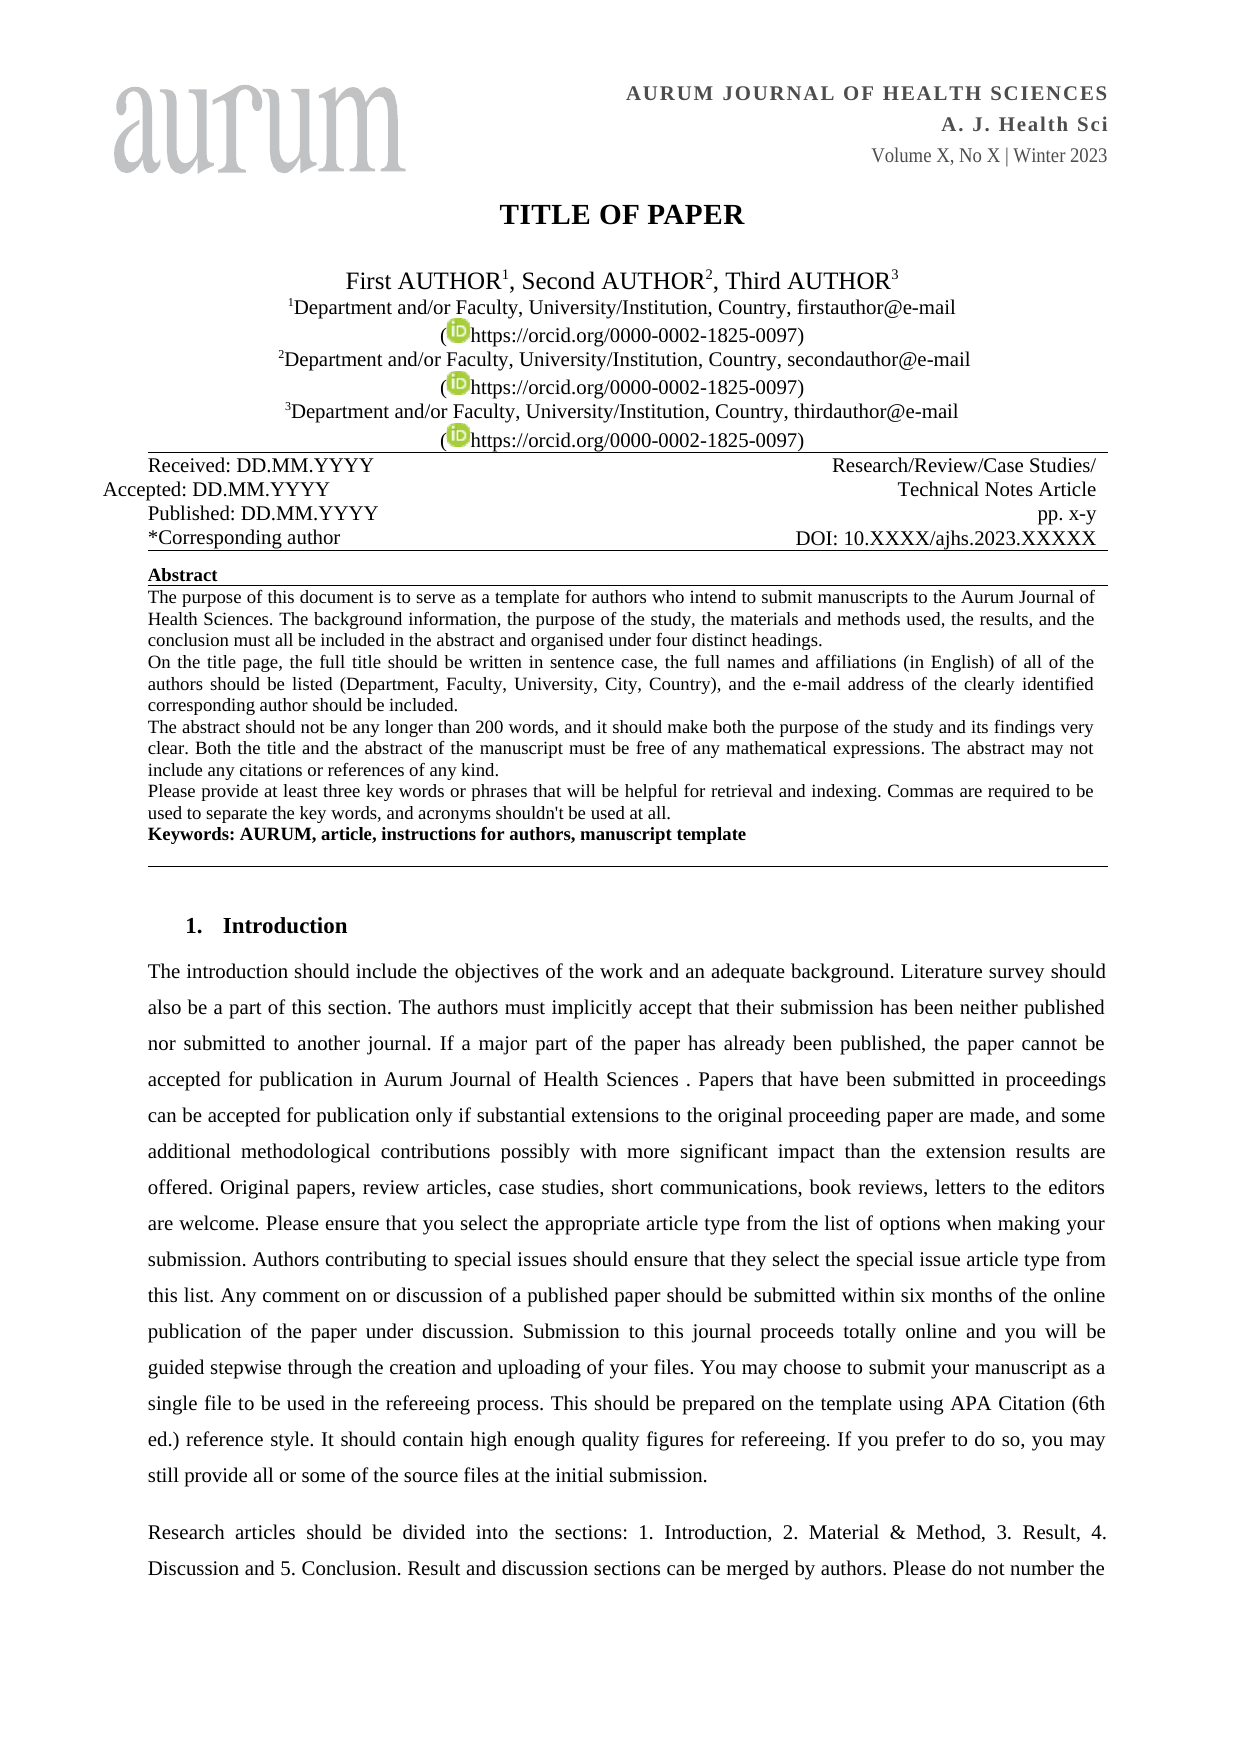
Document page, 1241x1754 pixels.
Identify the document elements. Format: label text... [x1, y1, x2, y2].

picture [446, 423, 471, 447]
picture [446, 318, 471, 343]
table_cell Keywords: AURUM, article, instructions for authors, manuscript template [148, 823, 1107, 866]
table_cell DOI: 10.XXXX/ajhs.2023.XXXXX [767, 525, 1107, 550]
table_cell Abstract [148, 551, 1107, 585]
table_cell First AUTHOR1, Second AUTHOR2, Third AUTHOR3 1Department and/or Faculty, University/Institution, Country, firstauthor@e-mail (https://orcid.org/0000-0002-1825-0097) 2Department and/or Faculty, University/Institution, Country, secondauthor@e-mail (https://orcid.org/0000-0002-1825-0097) 3Department and/or Faculty, University/Institution, Country, thirdauthor@e-mail (https://orcid.org/0000-0002-1825-0097) [148, 266, 1107, 452]
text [148, 1520, 1107, 1580]
table_cell Research/Review/Case Studies/ Technical Notes Article pp. x-y [767, 453, 1107, 525]
table_cell Received: DD.MM.YYYY Accepted: DD.MM.YYYY Published: DD.MM.YYYY *Corresponding author [148, 453, 767, 550]
table_cell The purpose of this document is to serve as a template for authors who intend to submit manuscripts to the Aurum Journal of Health Sciences. The background information, the purpose of the study, the materials and methods used, the results, and the conclusion must all be included in the abstract and organised under four distinct headings. On the title page, the full title should be written in sentence case, the full names and affiliations (in English) of all of the authors should be listed (Department, Faculty, University, City, Country), and the e-mail address of the clearly identified corresponding author should be included. The abstract should not be any longer than 200 words, and it should make both the purpose of the study and its findings very clear. Both the title and the abstract of the manuscript must be free of any mathematical expressions. The abstract may not include any citations or references of any kind. Please provide at least three key words or phrases that will be helpful for retrieval and indexing. Commas are required to be used to separate the key words, and acronyms shouldn't be used at all. [148, 586, 1107, 823]
table_header TITLE OF PAPER [148, 191, 1107, 266]
text The introduction should include the objectives of the work and an adequate background. Literature survey should also be a part of this section. The authors must implicitly accept that their submission has been neither published nor submitted to another journal. If a major part of the paper has already been published, the paper cannot be accepted for publication in Aurum Journal of Health Sciences . Papers that have been submitted in proceedings can be accepted for publication only if substantial extensions to the original proceeding paper are made, and some additional methodological contributions possibly with more significant impact than the extension results are offered. Original papers, review articles, case studies, short communications, book reviews, letters to the editors are welcome. Please ensure that you select the appropriate article type from the list of options when making your submission. Authors contributing to special issues should ensure that they select the special issue article type from this list. Any comment on or discussion of a published paper should be submitted within six months of the online publication of the paper under discussion. Submission to this journal proceeds totally online and you will be guided stepwise through the creation and uploading of your files. You may choose to submit your manuscript as a single file to be used in the refereeing process. This should be prepared on the template using APA Citation (6th ed.) reference style. It should contain high enough quality figures for refereeing. If you prefer to do so, you may still provide all or some of the source files at the initial submission. [148, 959, 1107, 1487]
list Introduction [185, 912, 1107, 938]
picture [446, 371, 471, 395]
